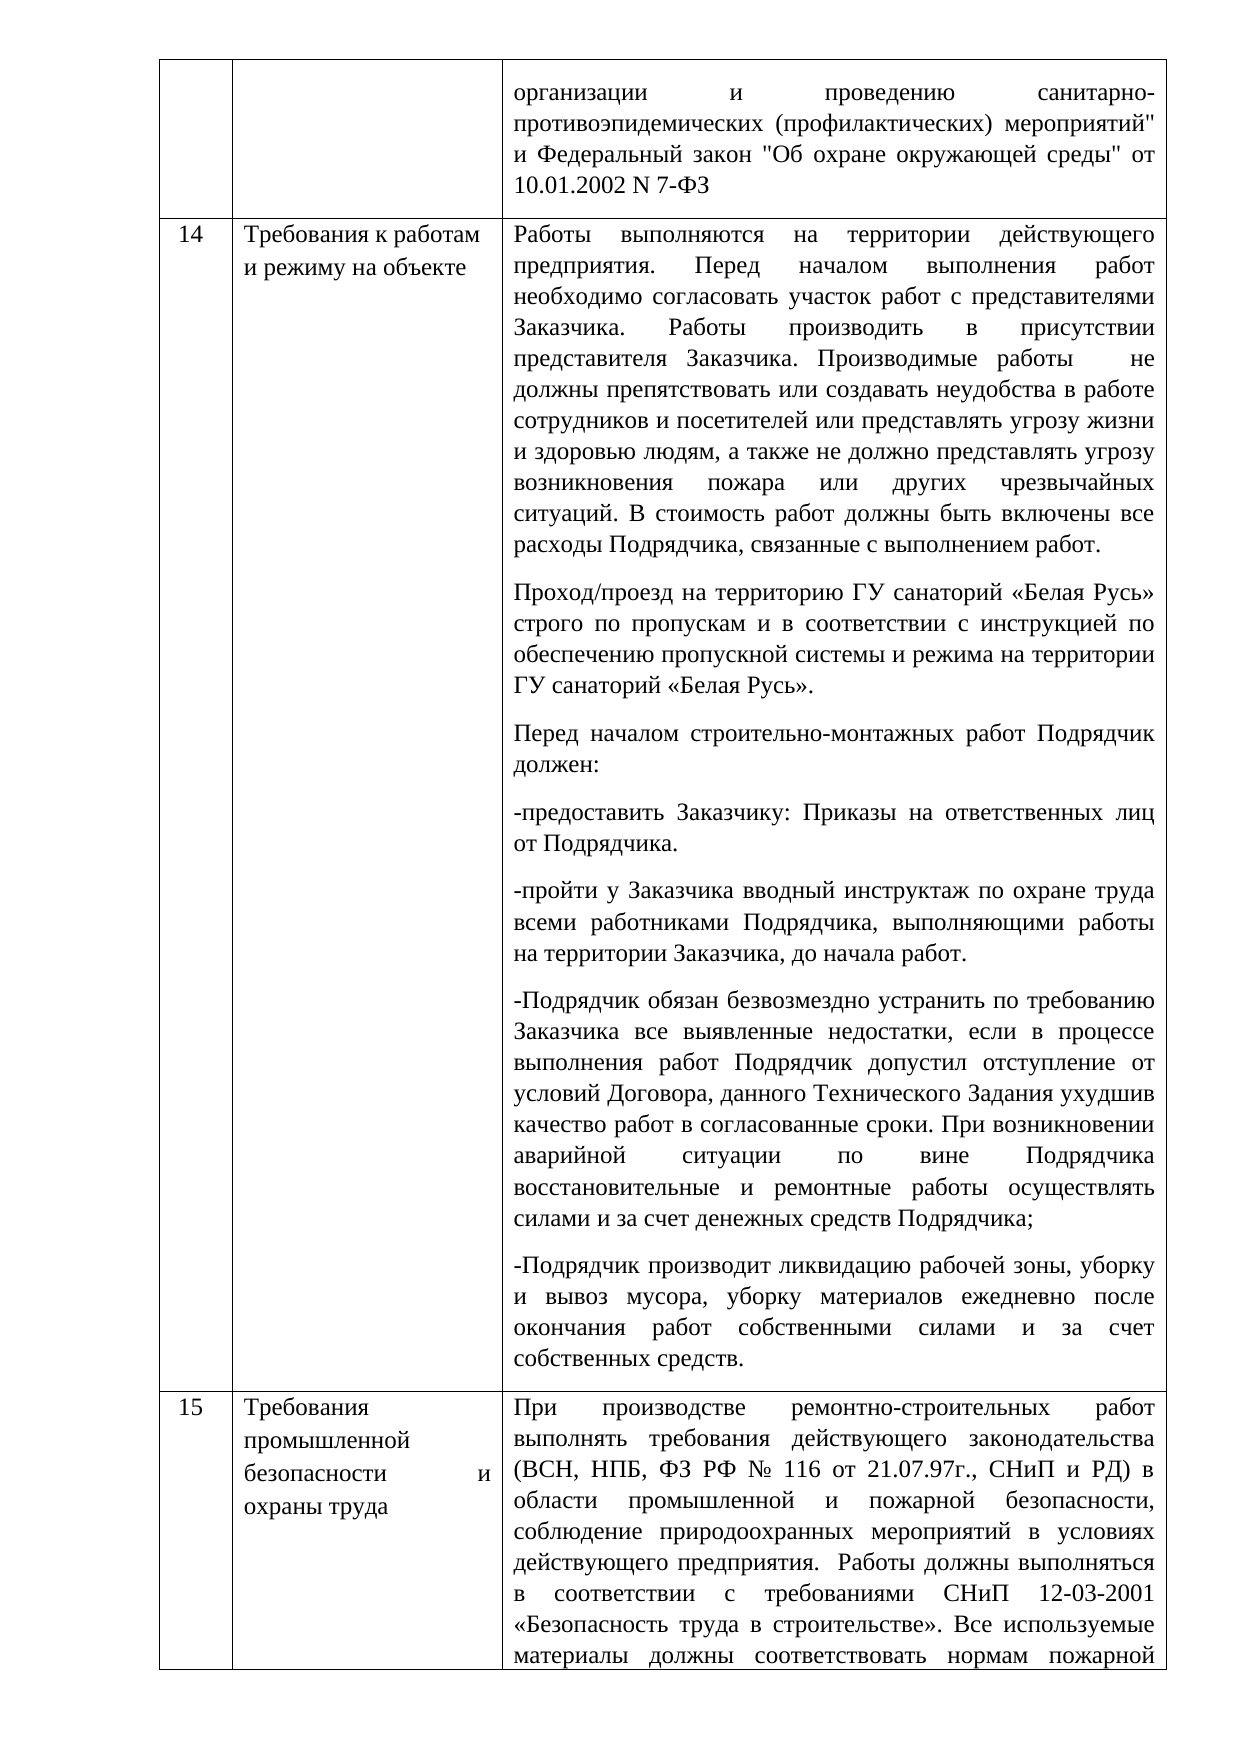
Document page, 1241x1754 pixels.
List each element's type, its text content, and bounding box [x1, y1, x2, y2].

table_cell 13 [160, 60, 232, 218]
table_cell 15 [160, 1392, 232, 1669]
table_cell Работы выполняются на территории действующего предприятия. Перед началом выполнения работ необходимо согласовать участок работ с представителями Заказчика. Работы производить в присутствии представителя Заказчика. Производимые работы не должны препятствовать или создавать неудобства в работе сотрудников и посетителей или представлять угрозу жизни и здоровью людям, а также не должно представлять угрозу возникновения пожара или других чрезвычайных ситуаций. В стоимость работ должны быть включены все расходы Подрядчика, связанные с выполнением работ. Проход/проезд на территорию ГУ санаторий «Белая Русь» строго по пропускам и в соответствии с инструкцией по обеспечению пропускной системы и режима на территории ГУ санаторий «Белая Русь». Перед началом строительно-монтажных работ Подрядчик должен: -предоставить Заказчику: Приказы на ответственных лиц от Подрядчика. -пройти у Заказчика вводный инструктаж по охране труда всеми работниками Подрядчика, выполняющими работы на территории Заказчика, до начала работ. -Подрядчик обязан безвозмездно устранить по требованию Заказчика все выявленные недостатки, если в процессе выполнения работ Подрядчик допустил отступление от условий Договора, данного Технического Задания ухудшив качество работ в согласованные сроки. При возникновении аварийной ситуации по вине Подрядчика восстановительные и ремонтные работы осуществлять силами и за счет денежных средств Подрядчика; -Подрядчик производит ликвидацию рабочей зоны, уборку и вывоз мусора, уборку материалов ежедневно после окончания работ собственными силами и за счет собственных средств. [503, 219, 1166, 1391]
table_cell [503, 60, 1166, 218]
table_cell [503, 1392, 1166, 1669]
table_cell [233, 60, 502, 218]
table_cell 14 [160, 219, 232, 1391]
table_cell Требования к работам и режиму на объекте [233, 219, 502, 1391]
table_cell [233, 1392, 502, 1669]
